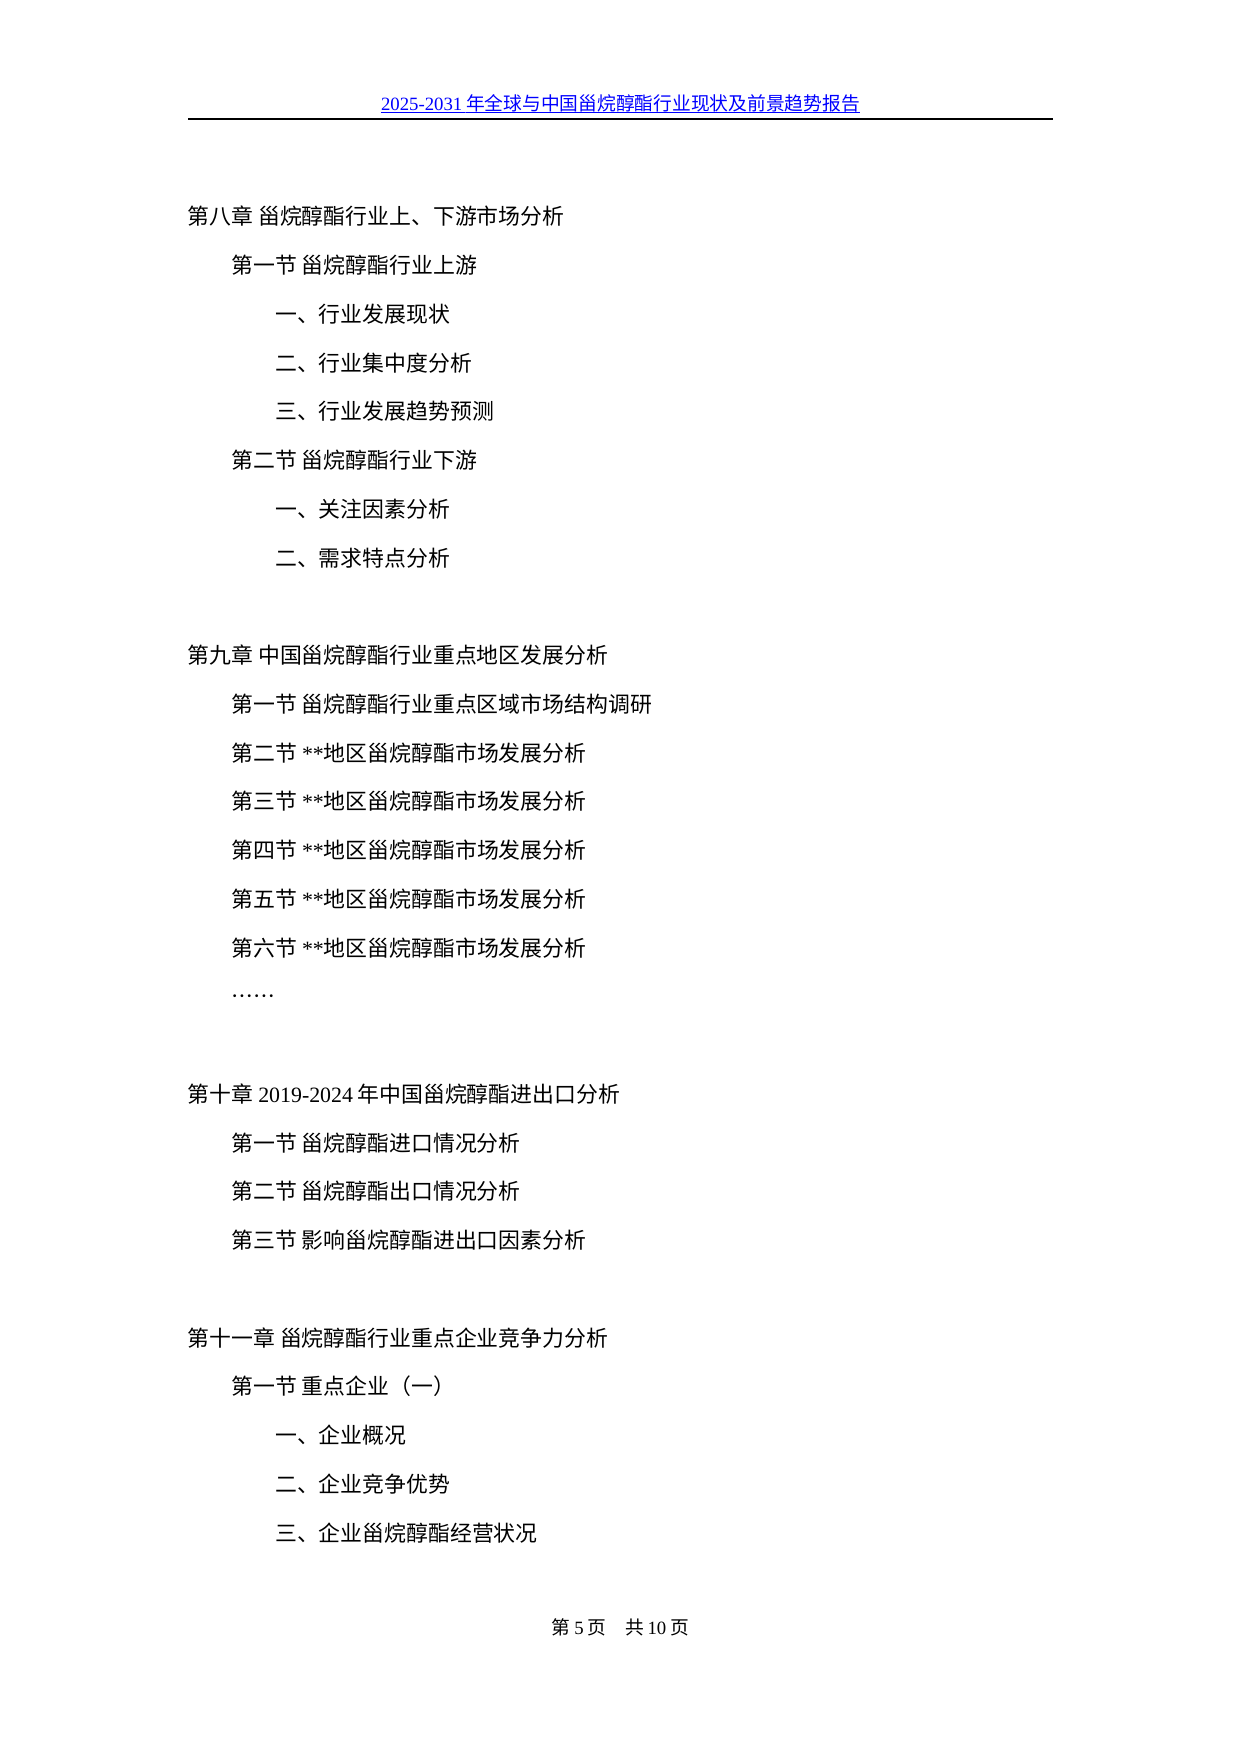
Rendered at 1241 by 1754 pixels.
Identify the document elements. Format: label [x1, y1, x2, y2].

text [187, 150, 1053, 1548]
